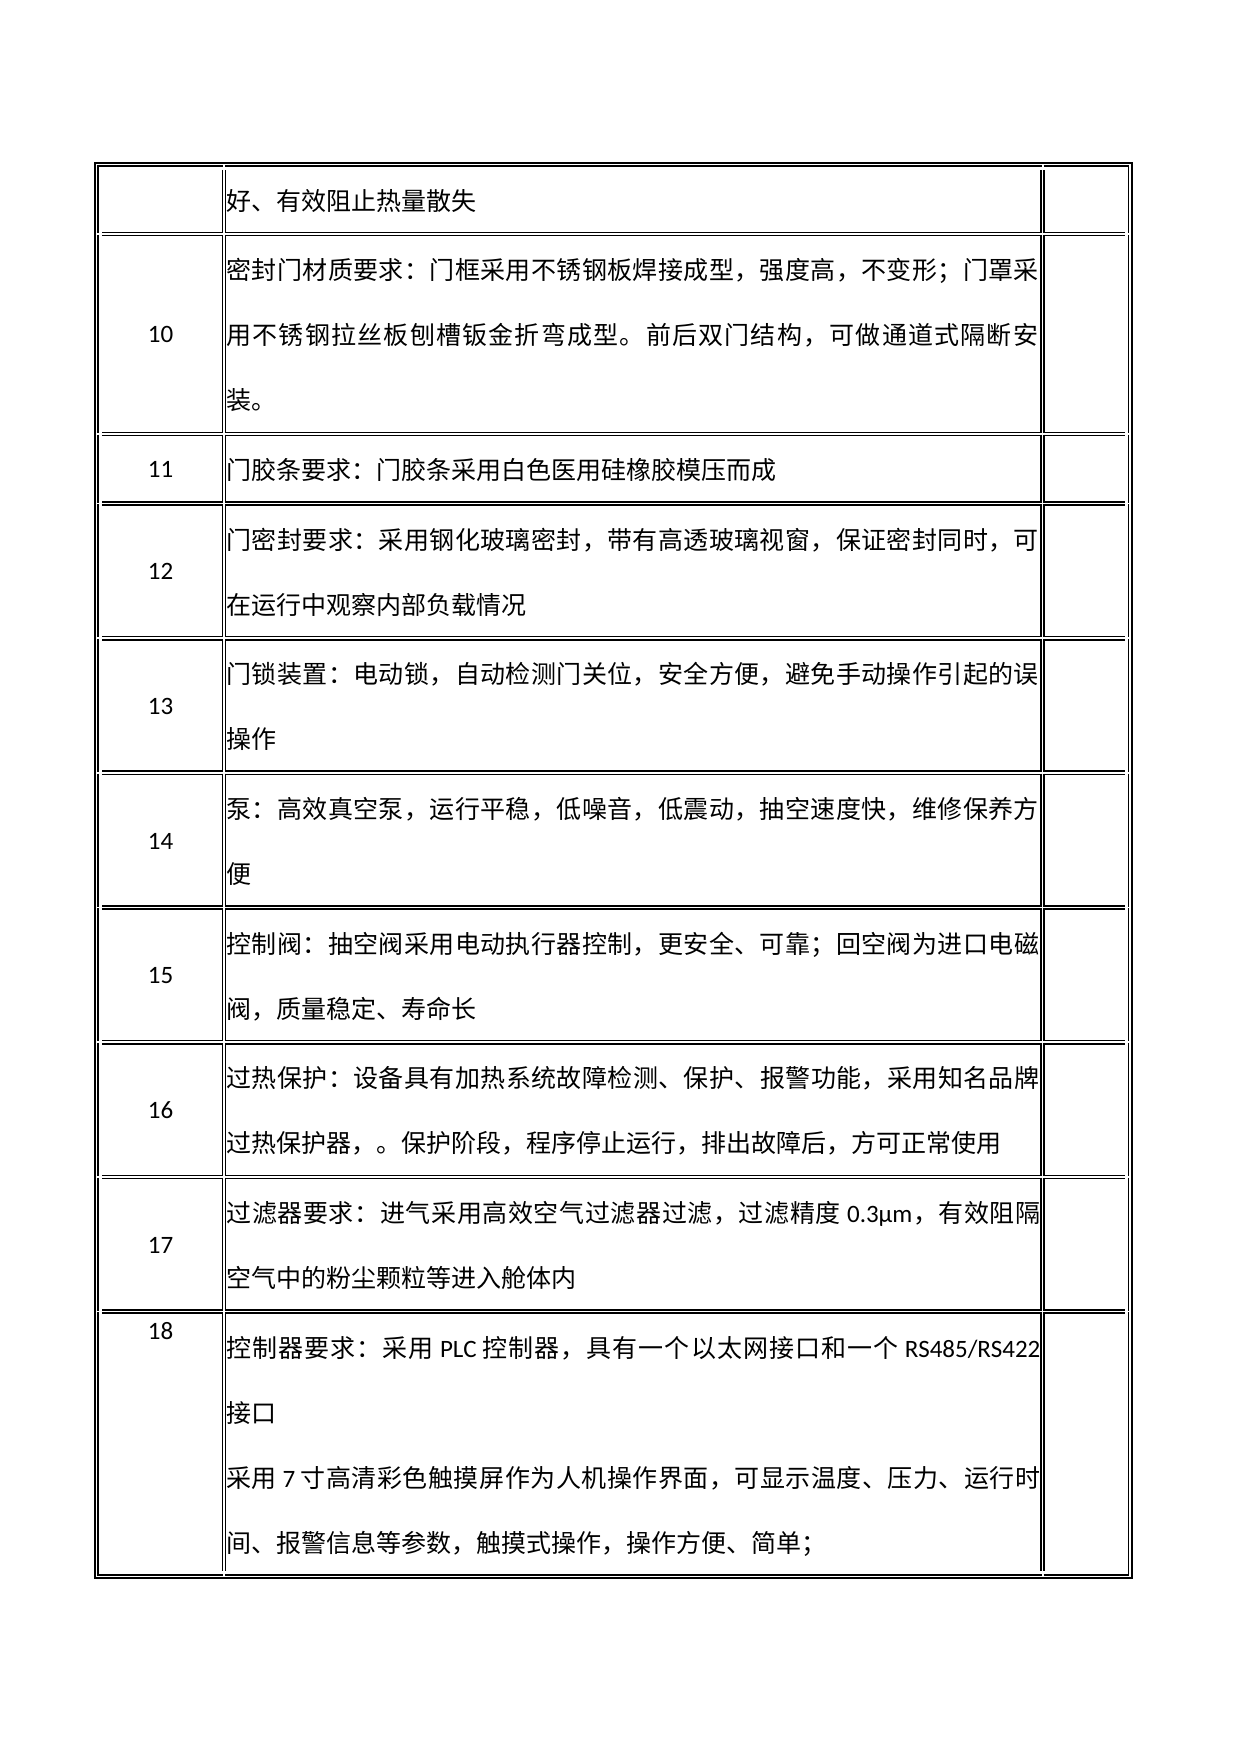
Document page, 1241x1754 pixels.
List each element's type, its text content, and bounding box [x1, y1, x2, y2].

table_cell 门密封要求：采用钢化玻璃密封，带有高透玻璃视窗，保证密封同时，可在运行中观察内部负载情况 [226, 506, 1040, 636]
table_cell 10 [97, 232, 224, 431]
table_cell [1043, 1175, 1130, 1309]
table_cell [1043, 232, 1130, 431]
table_cell [1043, 1309, 1130, 1574]
table_cell 泵：高效真空泵，运行平稳，低噪音，低震动，抽空速度快，维修保养方便 [226, 775, 1040, 905]
table_cell [1043, 501, 1130, 636]
table_cell [1043, 905, 1130, 1040]
table_cell [1043, 431, 1130, 501]
table_cell 12 [97, 501, 224, 636]
table_cell 控制阀：抽空阀采用电动执行器控制，更安全、可靠；回空阀为进口电磁阀，质量稳定、寿命长 [226, 910, 1040, 1040]
table_cell 14 [97, 770, 224, 905]
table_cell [224, 1309, 1043, 1574]
table_cell 16 [97, 1040, 224, 1174]
table_cell 13 [97, 636, 224, 770]
table_cell [1043, 1040, 1130, 1174]
table_cell 过热保护：设备具有加热系统故障检测、保护、报警功能，采用知名品牌过热保护器，。保护阶段，程序停止运行，排出故障后，方可正常使用 [226, 1045, 1040, 1174]
table_cell 门胶条要求：门胶条采用白色医用硅橡胶模压而成 [226, 436, 1040, 501]
table_cell [1043, 166, 1128, 232]
table_cell 11 [97, 431, 224, 501]
table_cell 密封门材质要求：门框采用不锈钢板焊接成型，强度高，不变形；门罩采用不锈钢拉丝板刨槽钣金折弯成型。前后双门结构，可做通道式隔断安装。 [226, 236, 1040, 431]
table_cell 门锁装置：电动锁，自动检测门关位，安全方便，避免手动操作引起的误操作 [226, 641, 1040, 770]
table_cell 过滤器要求：进气采用高效空气过滤器过滤，过滤精度0.3μm，有效阻隔空气中的粉尘颗粒等进入舱体内 [226, 1179, 1040, 1309]
table_cell [1043, 770, 1130, 905]
table_cell 18 [97, 1309, 224, 1574]
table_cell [224, 164, 1043, 232]
table_cell 17 [97, 1175, 224, 1309]
table_cell [1043, 636, 1130, 770]
table_cell 9 [97, 164, 224, 232]
table_cell 15 [97, 905, 224, 1040]
